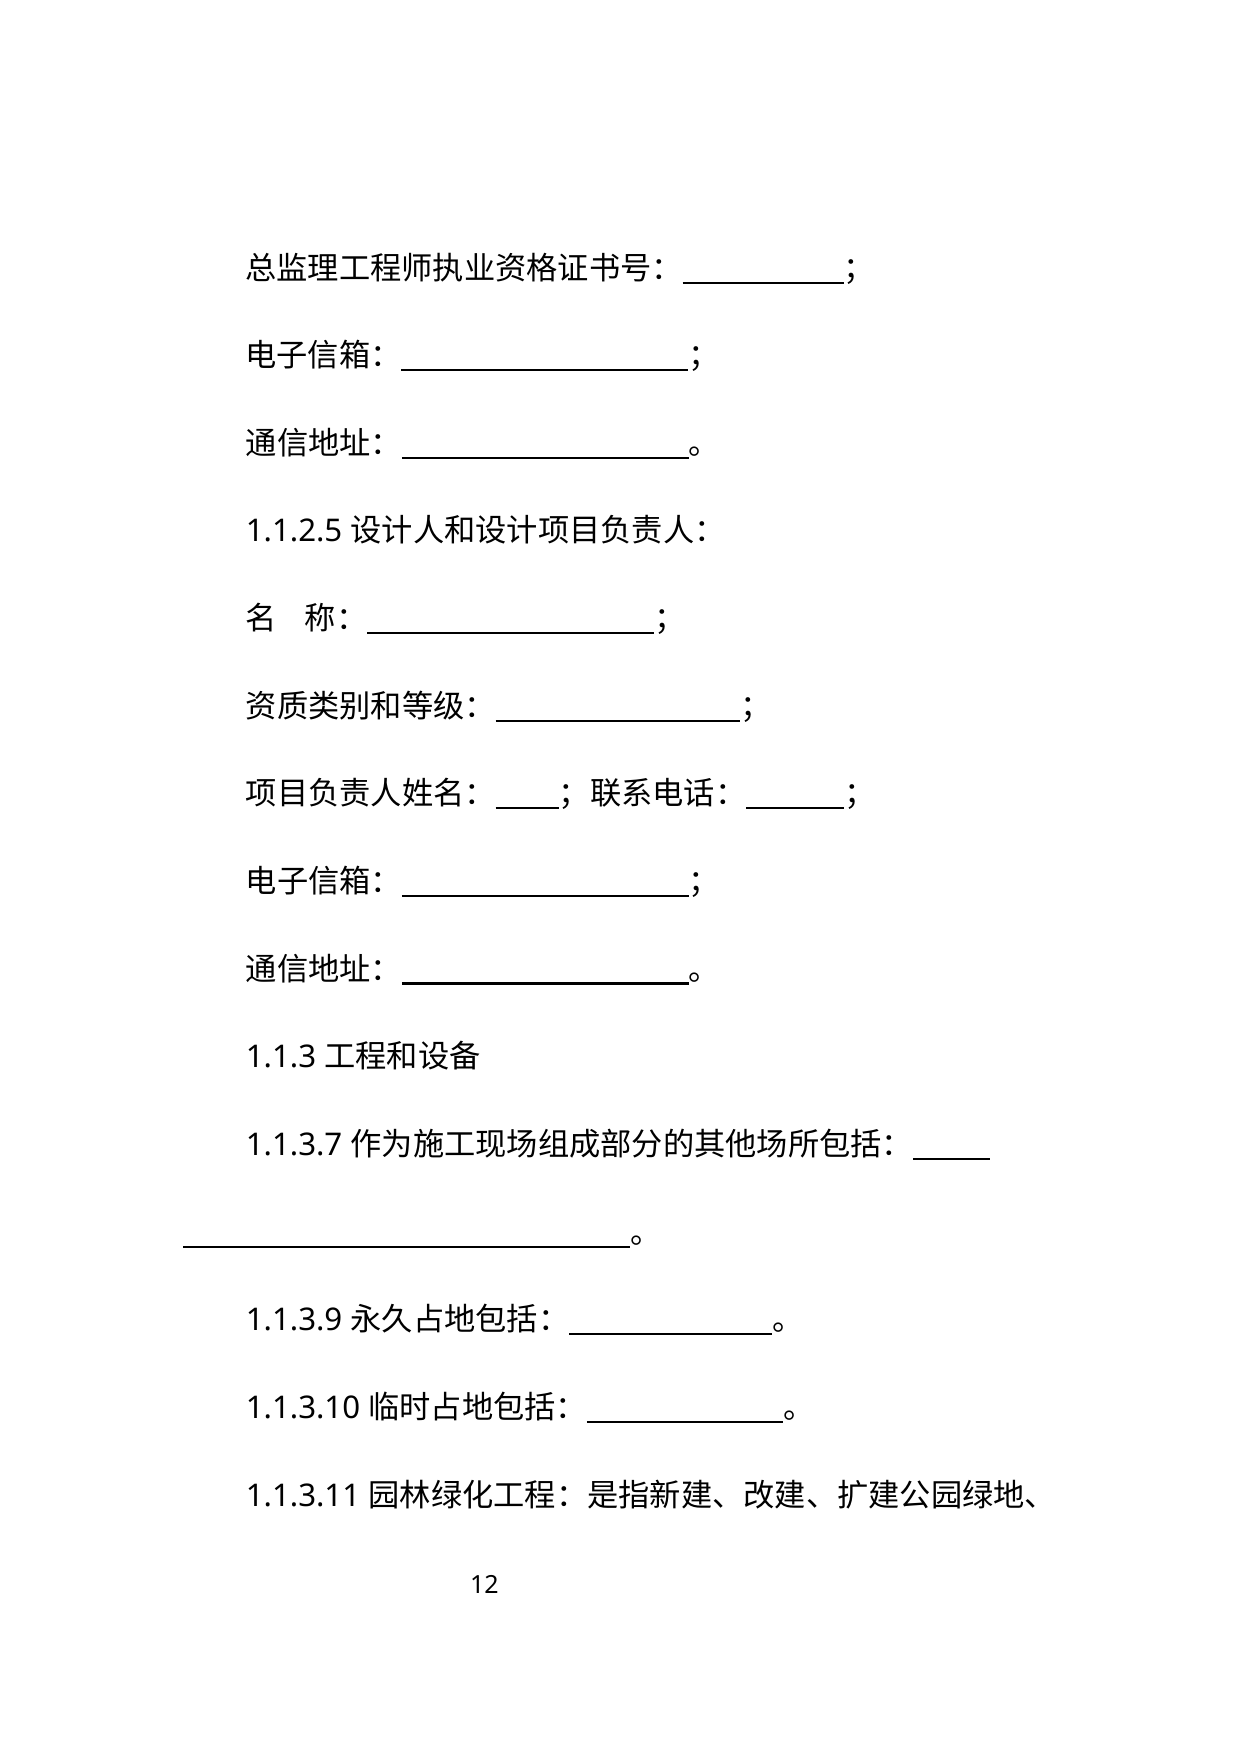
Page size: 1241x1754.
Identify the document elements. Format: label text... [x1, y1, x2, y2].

text 。 [183, 1197, 1057, 1262]
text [183, 1460, 1057, 1525]
text 1.1.3.7 作为施工现场组成部分的其他场所包括： [183, 1109, 1057, 1174]
text 1.1.3 工程和设备 [183, 1021, 1057, 1086]
text 通信地址： 。 [183, 934, 1057, 999]
text 1.1.2.5 设计人和设计项目负责人： [183, 496, 1057, 561]
text 总监理工程师执业资格证书号： ； [245, 233, 1057, 298]
text 1.1.3.9 永久占地包括： 。 [183, 1284, 1057, 1349]
text 通信地址： 。 [183, 408, 1057, 473]
text 电子信箱： ； [183, 846, 1057, 911]
text 资质类别和等级： ； [183, 671, 1057, 736]
text 名 称： ； [183, 583, 1057, 648]
text 项目负责人姓名： ；联系电话： ； [183, 759, 1057, 824]
text 电子信箱： ； [245, 321, 1057, 386]
text 1.1.3.10 临时占地包括： 。 [183, 1372, 1057, 1437]
